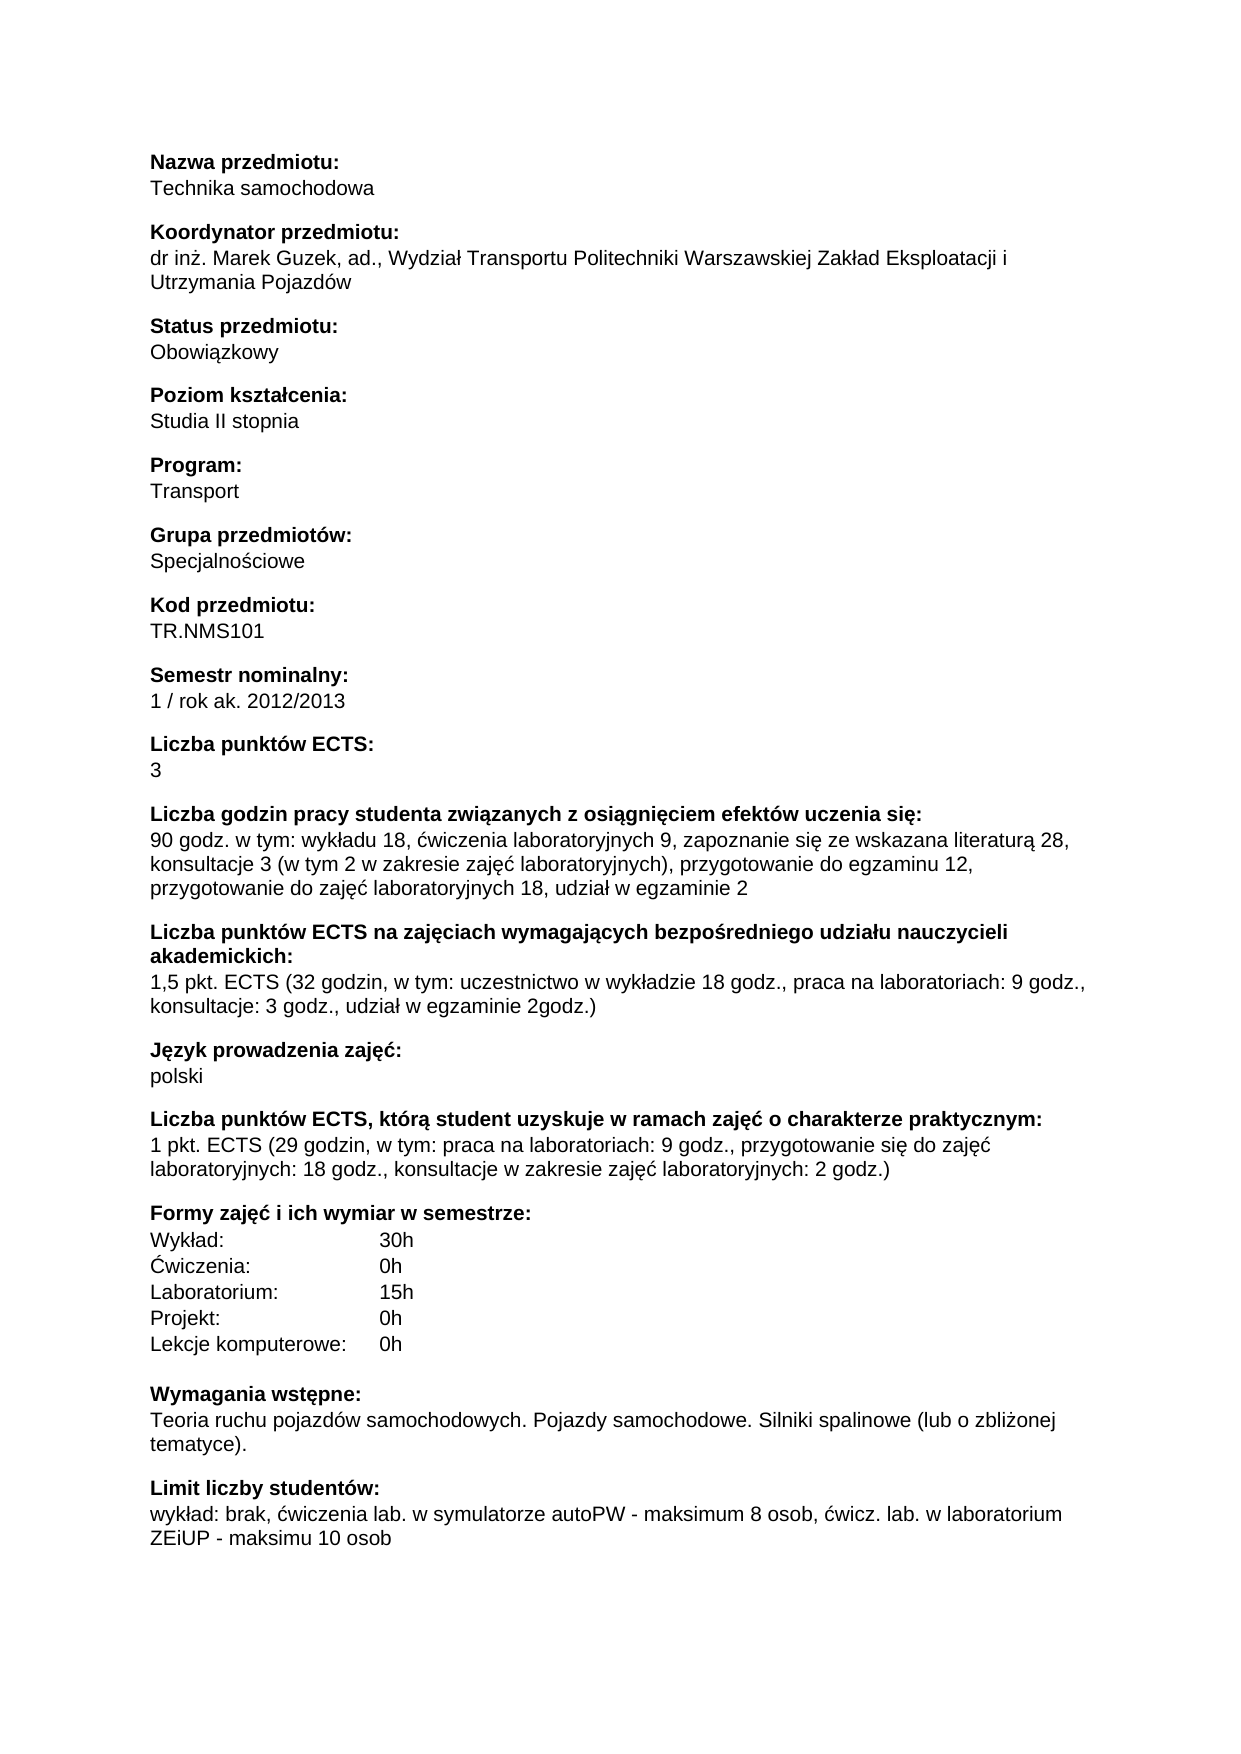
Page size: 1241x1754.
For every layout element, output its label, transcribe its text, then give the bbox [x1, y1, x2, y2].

text 1 / rok ak. 2012/2013 [150, 688, 1090, 712]
table_cell 0h [369, 1330, 597, 1356]
text 90 godz. w tym: wykładu 18, ćwiczenia laboratoryjnych 9, zapoznanie się ze wskazana literaturą 28, konsultacje 3 (w tym 2 w zakresie zajęć laboratoryjnych), przygotowanie do egzaminu 12, przygotowanie do zajęć laboratoryjnych 18, udział w egzaminie 2 [150, 828, 1090, 900]
text 1,5 pkt. ECTS (32 godzin, w tym: uczestnictwo w wykładzie 18 godz., praca na laboratoriach: 9 godz., konsultacje: 3 godz., udział w egzaminie 2godz.) [150, 970, 1090, 1018]
text Język prowadzenia zajęć: [150, 1037, 1090, 1061]
table_cell Ćwiczenia: [140, 1254, 367, 1278]
text Semestr nominalny: [150, 662, 1090, 686]
text Specjalnościowe [150, 549, 1090, 573]
text Technika samochodowa [150, 176, 1090, 200]
text Grupa przedmiotów: [150, 523, 1090, 547]
table_cell Projekt: [140, 1306, 367, 1330]
table_cell 0h [369, 1252, 597, 1278]
text Poziom kształcenia: [150, 383, 1090, 407]
table_cell Laboratorium: [140, 1280, 367, 1304]
text Formy zajęć i ich wymiar w semestrze: [150, 1201, 1090, 1225]
table_header 30h [369, 1228, 597, 1252]
text dr inż. Marek Guzek, ad., Wydział Transportu Politechniki Warszawskiej Zakład Eksploatacji i Utrzymania Pojazdów [150, 246, 1090, 294]
text Wymagania wstępne: [150, 1382, 1090, 1406]
table_header Wykład: [140, 1228, 367, 1252]
text Obowiązkowy [150, 339, 1090, 363]
text Studia II stopnia [150, 409, 1090, 433]
text Kod przedmiotu: [150, 593, 1090, 617]
table_cell Lekcje komputerowe: [140, 1332, 367, 1356]
text Transport [150, 479, 1090, 503]
text Liczba godzin pracy studenta związanych z osiągnięciem efektów uczenia się: [150, 802, 1090, 826]
text Nazwa przedmiotu: [150, 150, 1090, 174]
text Liczba punktów ECTS, którą student uzyskuje w ramach zajęć o charakterze praktycznym: [150, 1107, 1090, 1131]
text wykład: brak, ćwiczenia lab. w symulatorze autoPW - maksimum 8 osob, ćwicz. lab. w laboratorium ZEiUP - maksimu 10 osob [150, 1502, 1090, 1549]
text polski [150, 1063, 1090, 1087]
text Liczba punktów ECTS na zajęciach wymagających bezpośredniego udziału nauczycieli akademickich: [150, 920, 1090, 968]
table_cell 0h [369, 1304, 597, 1330]
text Teoria ruchu pojazdów samochodowych. Pojazdy samochodowe. Silniki spalinowe (lub o zbliżonej tematyce). [150, 1408, 1090, 1456]
text Liczba punktów ECTS: [150, 732, 1090, 756]
text TR.NMS101 [150, 619, 1090, 643]
text 3 [150, 758, 1090, 782]
table_cell 15h [369, 1278, 597, 1304]
text Koordynator przedmiotu: [150, 220, 1090, 244]
text Status przedmiotu: [150, 313, 1090, 337]
text Limit liczby studentów: [150, 1476, 1090, 1499]
text Program: [150, 453, 1090, 477]
text 1 pkt. ECTS (29 godzin, w tym: praca na laboratoriach: 9 godz., przygotowanie się do zajęć laboratoryjnych: 18 godz., konsultacje w zakresie zajęć laboratoryjnych: 2 godz.) [150, 1133, 1090, 1181]
